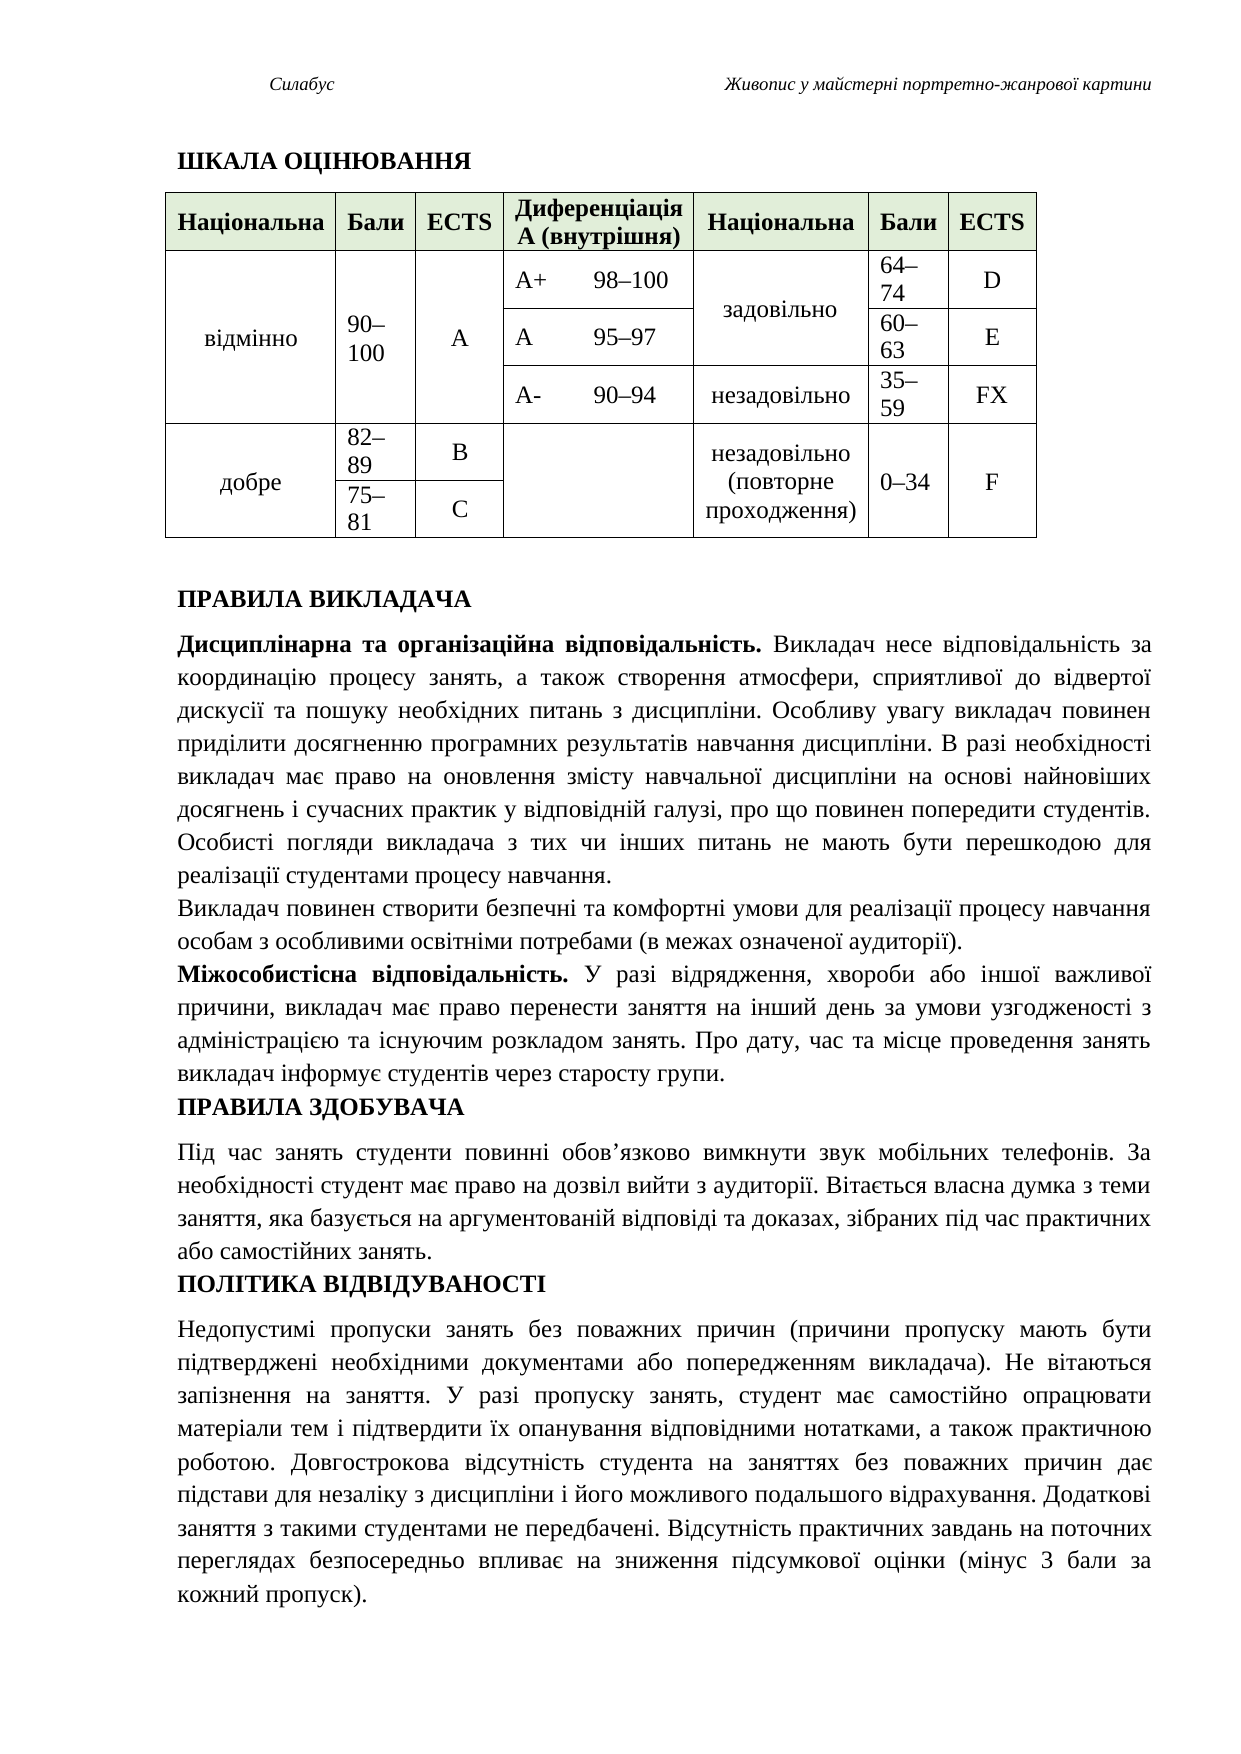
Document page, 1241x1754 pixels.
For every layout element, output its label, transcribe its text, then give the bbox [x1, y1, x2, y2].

table_cell незадовільно (повторне проходження) [694, 424, 868, 537]
text Недопустимі пропуски занять без поважних причин (причини пропуску мають бути підтверджені необхідними документами або попередженням викладача). Не вітаються запізнення на заняття. У разі пропуску занять, студент має самостійно опрацювати матеріали тем і підтвердити їх опанування відповідними нотатками, а також практичною роботою. Довгострокова відсутність студента на заняттях без поважних причин дає підстави для незаліку з дисципліни і його можливого подальшого відрахування. Додаткові заняття з такими студентами не передбачені. Відсутність практичних завдань на поточних переглядах безпосередньо впливає на зниження підсумкової оцінки (мінус 3 бали за кожний пропуск). [177, 1314, 1153, 1607]
table_cell 95–97 [569, 309, 693, 365]
table_header Диференціація А (внутрішня) [504, 193, 693, 250]
table_cell А [504, 309, 569, 365]
table_cell відмінно [166, 251, 335, 422]
table_header Бали [336, 193, 415, 250]
table_cell В [416, 424, 503, 480]
table_cell А [416, 251, 503, 422]
table_cell незадовільно [694, 366, 868, 422]
table_cell D [949, 251, 1036, 308]
table_cell А+ [504, 251, 569, 308]
table_header ECTS [949, 193, 1036, 250]
subtitle ПОЛІТИКА ВІДВІДУВАНОСТІ [177, 1269, 1180, 1298]
table_cell 64– 74 [869, 251, 948, 308]
text Міжособистісна відповідальність. У разі відрядження, хвороби або іншої важливої причини, викладач має право перенести заняття на інший день за умови узгодженості з адміністрацією та існуючим розкладом занять. Про дату, час та місце проведення занять викладач інформує студентів через старосту групи. [177, 959, 1152, 1087]
table_cell 82– 89 [336, 424, 415, 480]
table_cell [504, 424, 693, 537]
table_header Бали [869, 193, 948, 250]
text ПРАВИЛА ВИКЛАДАЧА [177, 584, 1180, 613]
table_cell 90– 100 [336, 251, 415, 422]
table_cell задовільно [694, 251, 868, 365]
table_cell 75– 81 [336, 481, 415, 537]
text Дисциплінарна та організаційна відповідальність. Викладач несе відповідальність за координацію процесу занять, а також створення атмосфери, сприятливої до відвертої дискусії та пошуку необхідних питань з дисципліни. Особливу увагу викладач повинен приділити досягненню програмних результатів навчання дисципліни. В разі необхідності викладач має право на оновлення змісту навчальної дисципліни на основі найновіших досягнень і сучасних практик у відповідній галузі, про що повинен попередити студентів. Особисті погляди викладача з тих чи інших питань не мають бути перешкодою для реалізації студентами процесу навчання. [177, 629, 1152, 889]
table_cell 90–94 [569, 366, 693, 422]
table_cell добре [166, 424, 335, 537]
table_cell 98–100 [569, 251, 693, 308]
subtitle ПРАВИЛА ЗДОБУВАЧА [177, 1092, 1180, 1120]
table_cell F [949, 424, 1036, 537]
text Під час занять студенти повинні обов’язково вимкнути звук мобільних телефонів. За необхідності студент має право на дозвіл вийти з аудиторії. Вітається власна думка з теми заняття, яка базується на аргументованій відповіді та доказах, зібраних під час практичних або самостійних занять. [177, 1137, 1152, 1264]
table_cell 35– 59 [869, 366, 948, 422]
table_cell 0–34 [869, 424, 948, 537]
table_cell Е [949, 309, 1036, 365]
text Викладач повинен створити безпечні та комфортні умови для реалізації процесу навчання особам з особливими освітніми потребами (в межах означеної аудиторії). [177, 893, 1151, 955]
table_cell С [416, 481, 503, 537]
subtitle ШКАЛА ОЦІНЮВАННЯ [177, 146, 1180, 175]
table_header Національна [166, 193, 335, 250]
table_cell 60– 63 [869, 309, 948, 365]
table_header Національна [694, 193, 868, 250]
table_cell FX [949, 366, 1036, 422]
table_header ECTS [416, 193, 503, 250]
table_cell А- [504, 366, 569, 422]
